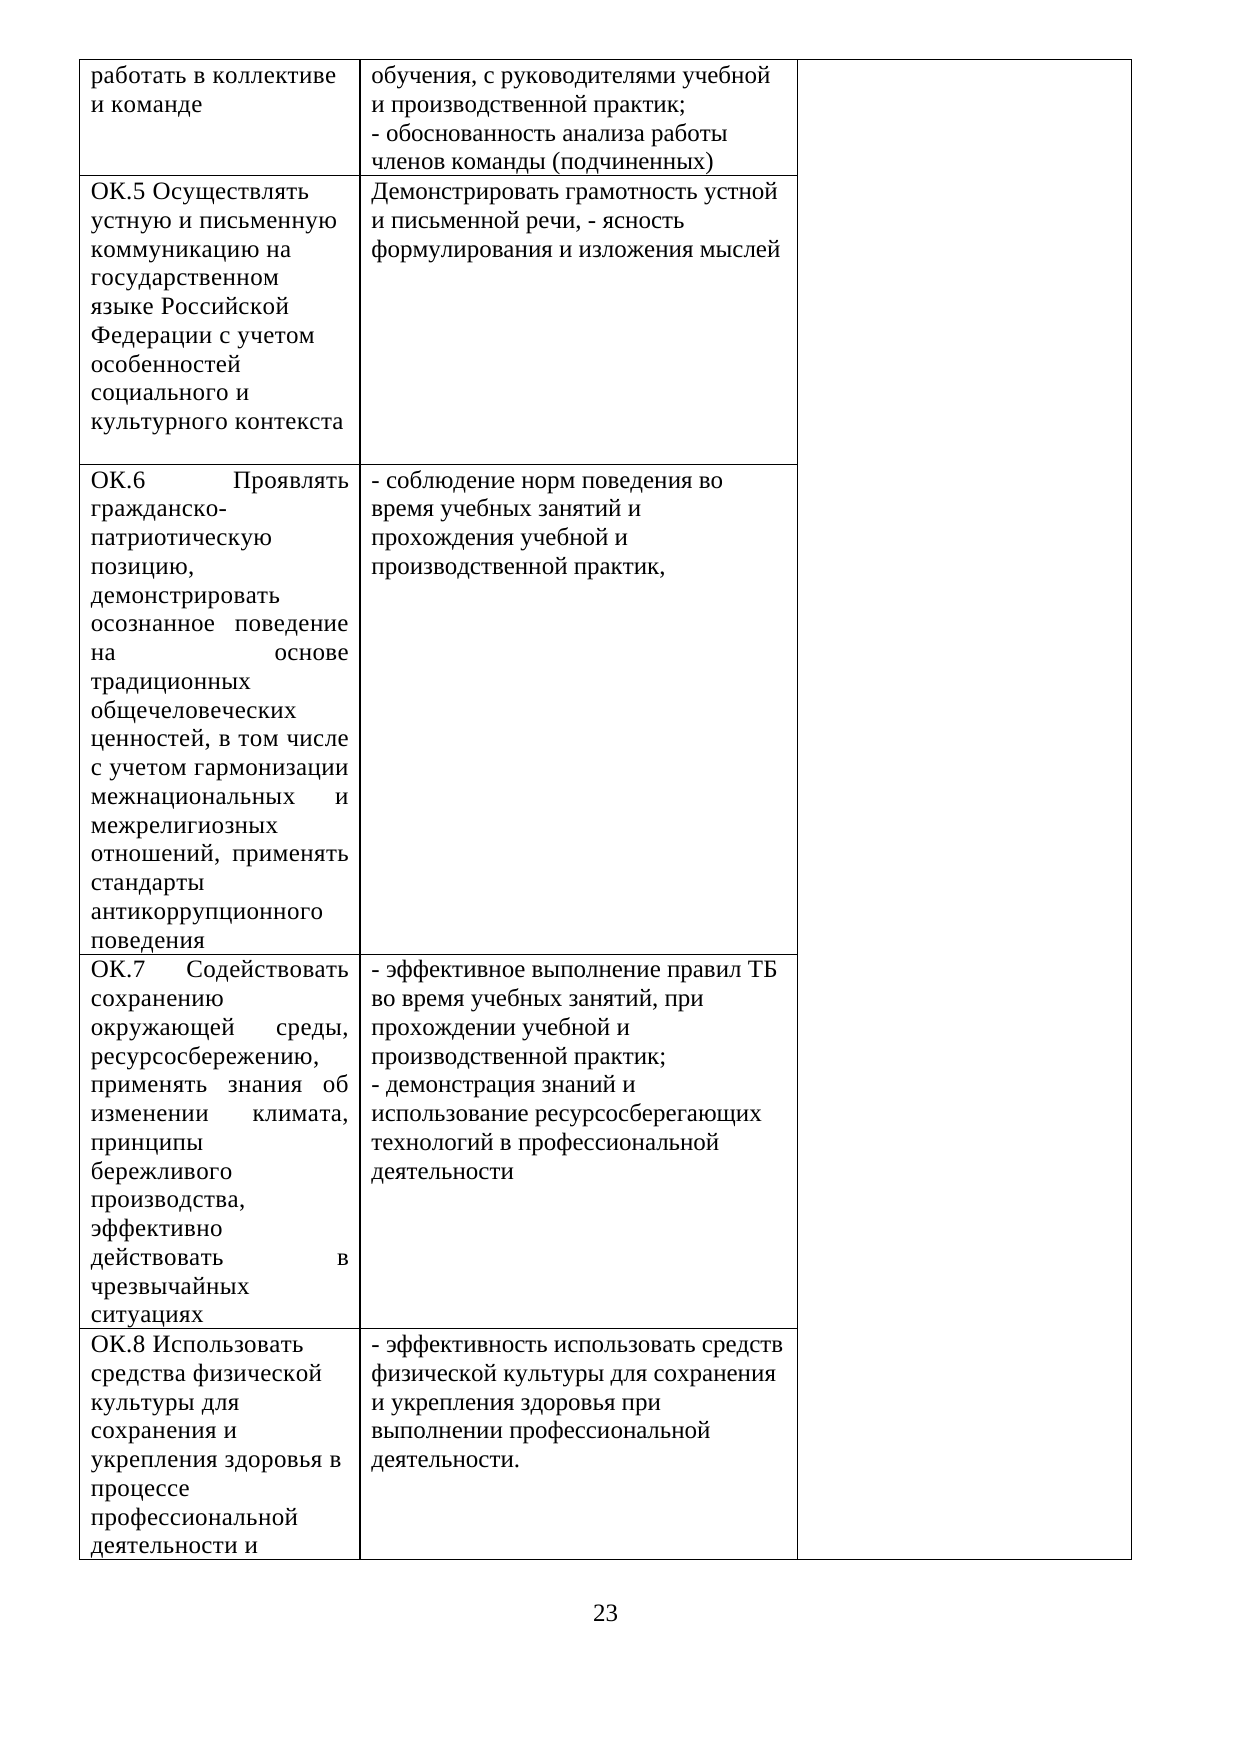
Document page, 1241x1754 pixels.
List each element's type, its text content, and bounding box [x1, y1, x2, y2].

table_cell ОК.7 Содействовать сохранению окружающей среды, ресурсосбережению, применять знания об изменении климата, принципы бережливого производства, эффективно действовать в чрезвычайных ситуациях [80, 955, 359, 1328]
table_cell - соблюдение норм поведения во время учебных занятий и прохождения учебной и производственной практик, [361, 465, 797, 953]
table_cell ОК.6 Проявлять гражданско-патриотическую позицию, демонстрировать осознанное поведение на основе традиционных общечеловеческих ценностей, в том числе с учетом гармонизации межнациональных и межрелигиозных отношений, применять стандарты антикоррупционного поведения [80, 465, 359, 953]
table_cell Демонстрировать грамотность устной и письменной речи, - ясность формулирования и изложения мыслей [361, 176, 797, 464]
table_cell - эффективное выполнение правил ТБ во время учебных занятий, при прохождении учебной и производственной практик; - демонстрация знаний и использование ресурсосберегающих технологий в профессиональной деятельности [361, 955, 797, 1328]
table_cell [361, 60, 797, 175]
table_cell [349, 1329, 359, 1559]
table_cell ОК.5 Осуществлять устную и письменную коммуникацию на государственном языке Российской Федерации с учетом особенностей социального и культурного контекста [80, 176, 359, 464]
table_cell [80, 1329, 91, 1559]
table_cell ОК.4 Эффективно взаимодействовать и работать в коллективе и команде [80, 60, 359, 175]
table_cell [361, 1329, 797, 1559]
